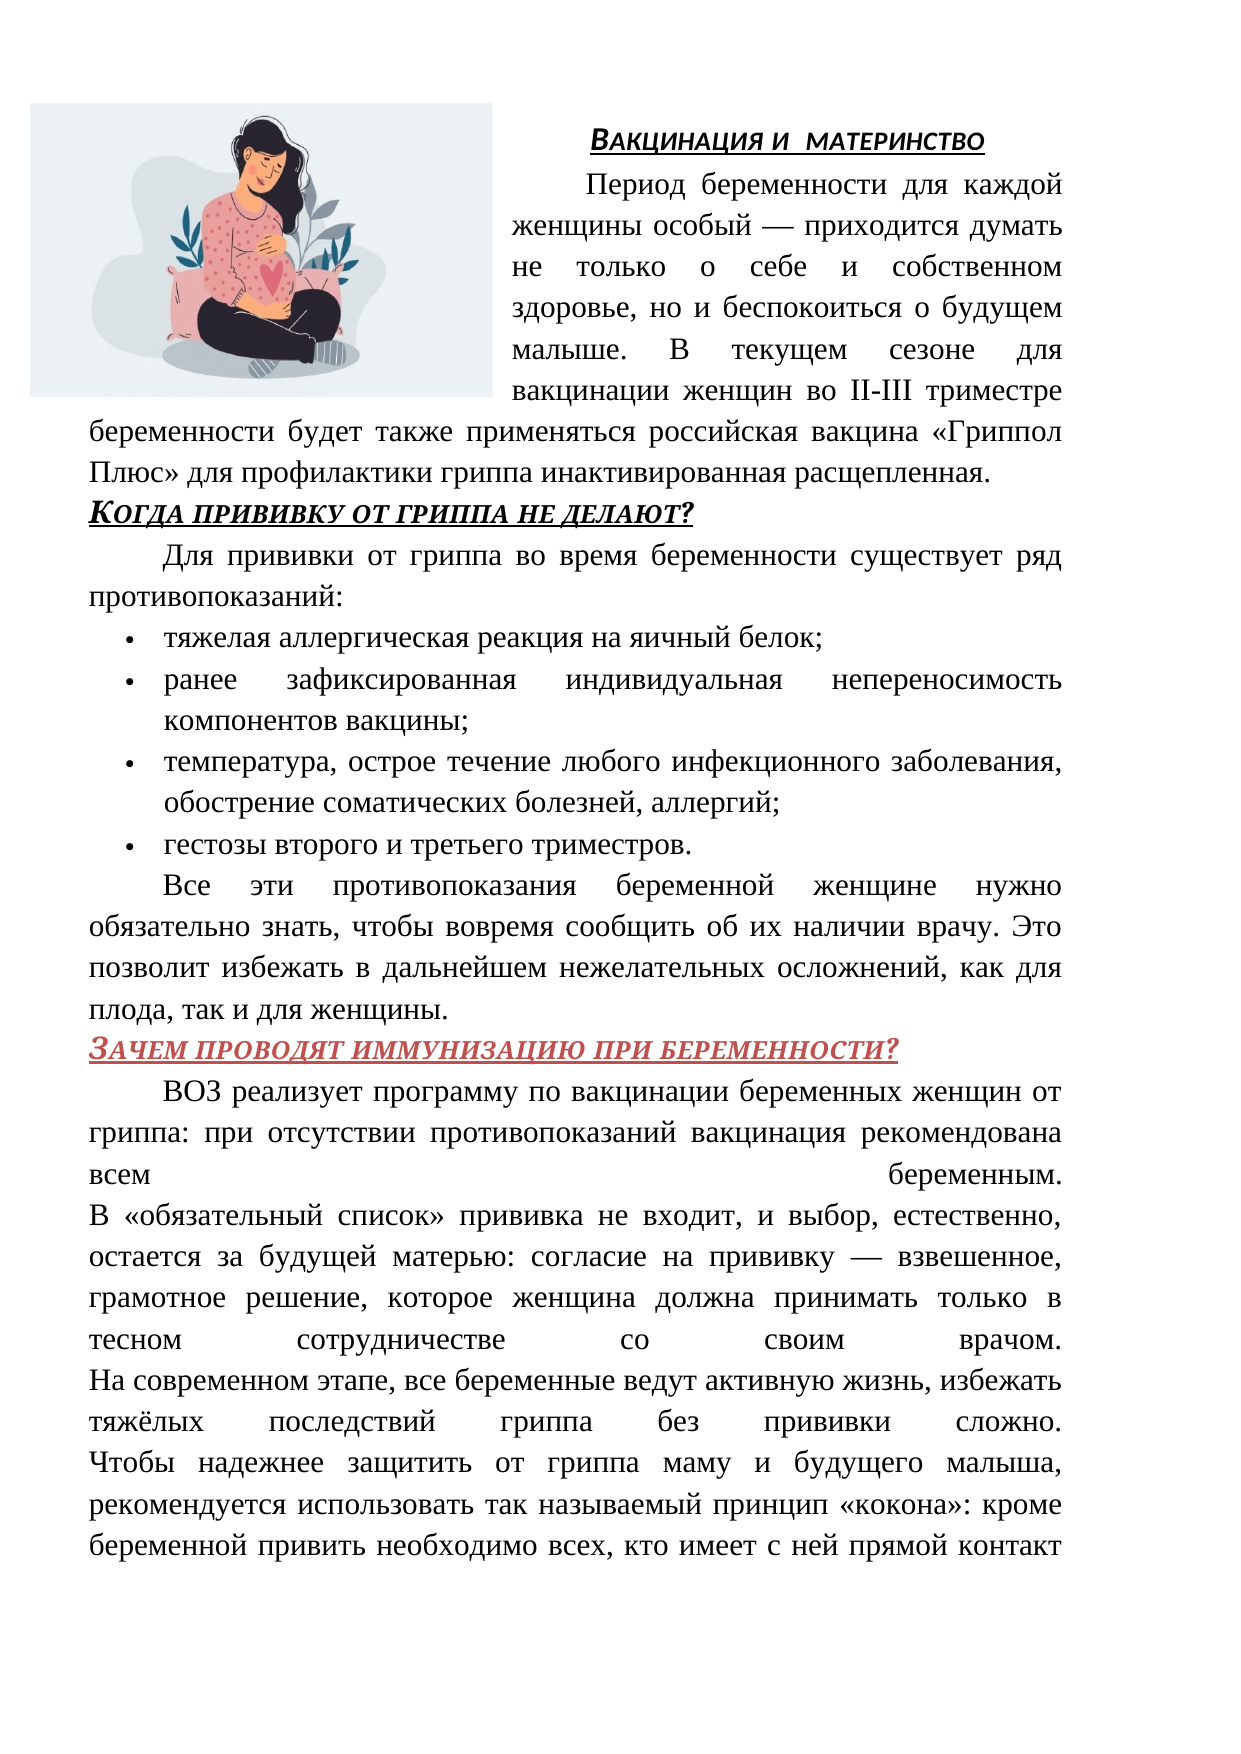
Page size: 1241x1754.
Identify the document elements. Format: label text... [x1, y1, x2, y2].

list ранее зафиксированная индивидуальная непереносимость компонентов вакцины; [126, 660, 1063, 737]
subtitle Когда прививку от гриппа не делают? [88, 495, 1063, 531]
text Зачем проводят иммунизацию при беременности? [88, 1031, 1063, 1067]
text Для прививки от гриппа во время беременности существует ряд противопоказаний: [88, 536, 1063, 613]
text Все эти противопоказания беременной женщине нужно обязательно знать, чтобы вовремя сообщить об их наличии врачу. Это позволит избежать в дальнейшем нежелательных осложнений, как для плода, так и для женщины. [88, 866, 1063, 1026]
list температура, острое течение любого инфекционного заболевания, обострение соматических болезней, аллергий; [126, 742, 1063, 819]
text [88, 1072, 1063, 1562]
text Период беременности для каждой женщины особый — приходится думать не только о себе и собственном здоровье, но и беспокоиться о будущем малыше. В текущем сезоне для вакцинации женщин во II-III триместре беременности будет также применяться российская вакцина «Гриппол Плюс» для профилактики гриппа инактивированная расщепленная. [88, 165, 1063, 489]
text Вакцинация и материнство [493, 118, 1063, 159]
list гестозы второго и третьего триместров. [126, 825, 1063, 861]
picture [30, 103, 493, 397]
list тяжелая аллергическая реакция на яичный белок; [126, 619, 1063, 654]
